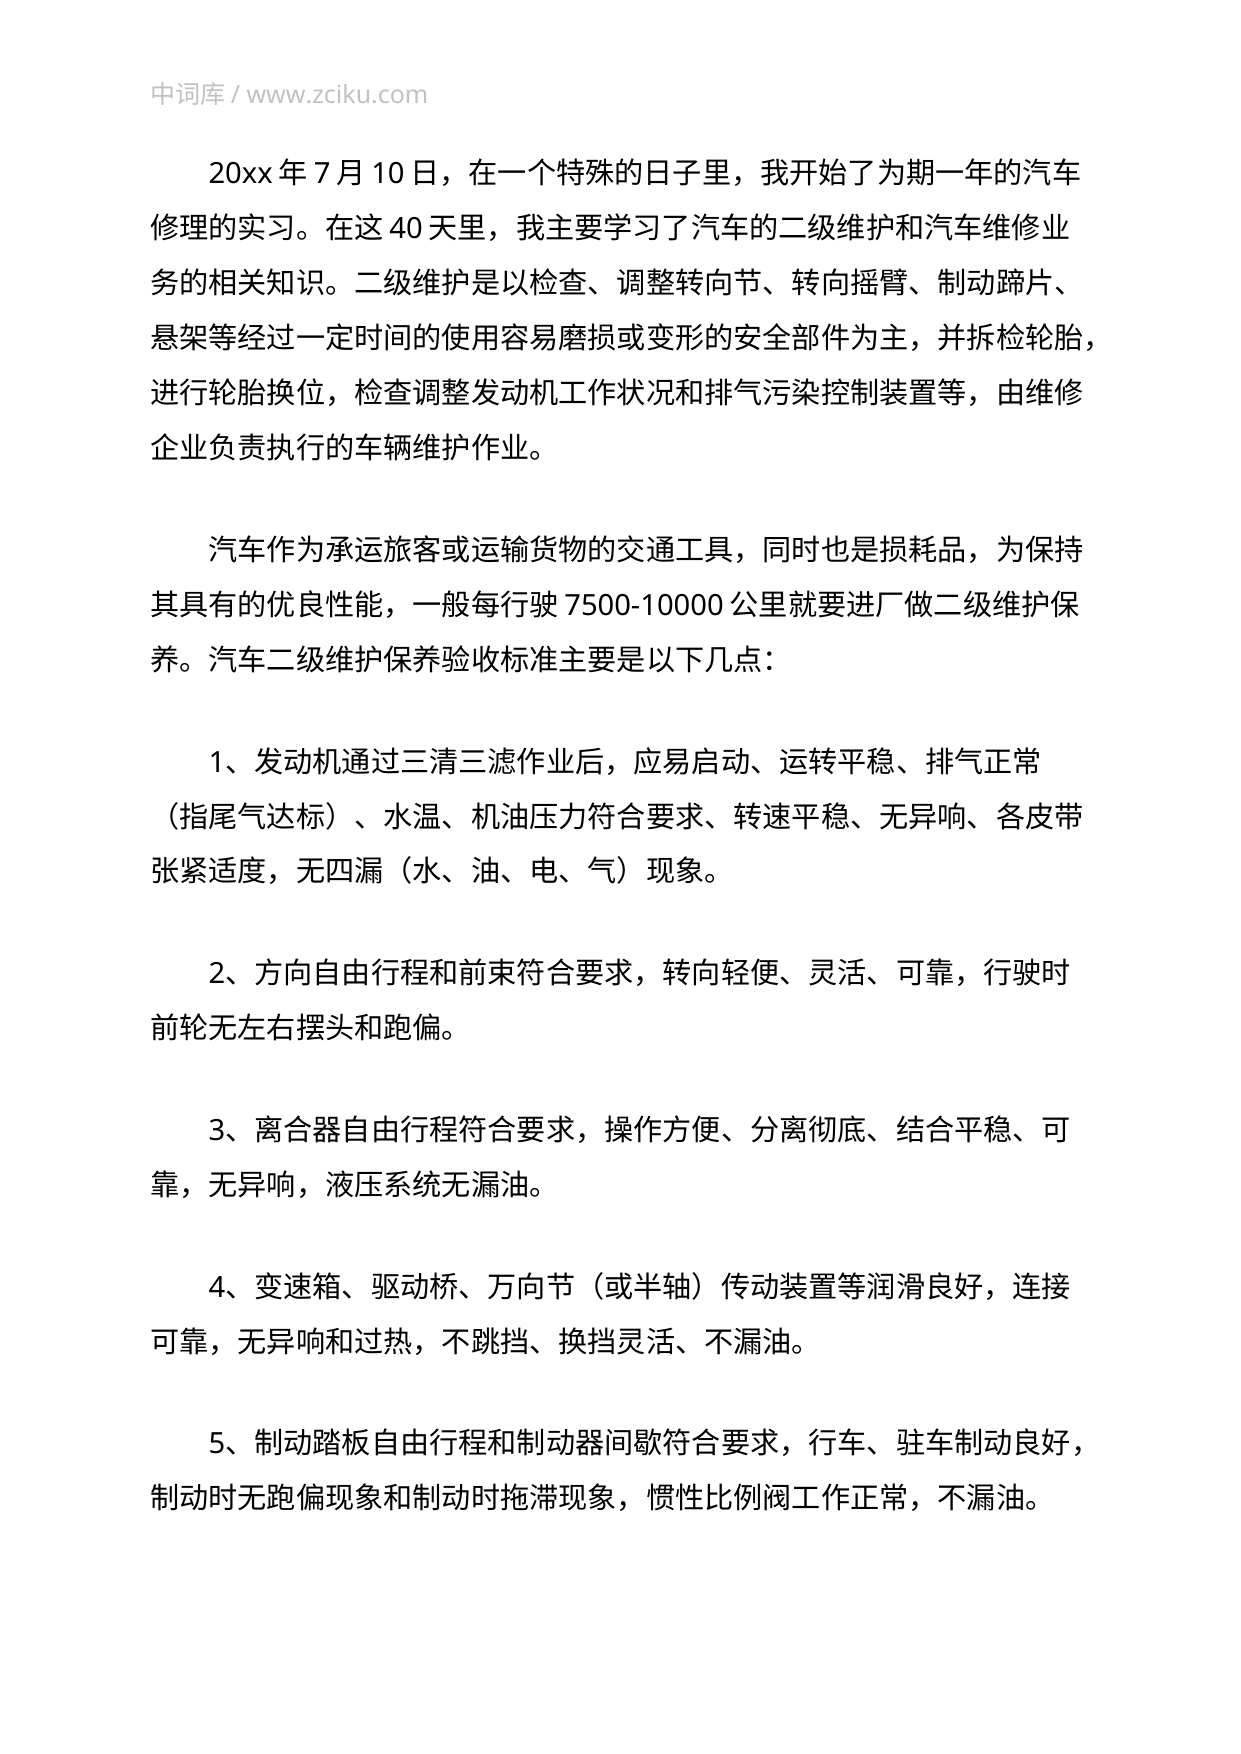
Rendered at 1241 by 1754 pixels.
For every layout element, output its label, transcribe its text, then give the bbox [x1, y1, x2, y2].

text 2、方向自由行程和前束符合要求，转向轻便、灵活、可靠，行驶时前轮无左右摆头和跑偏。 [150, 950, 1090, 1047]
text 4、变速箱、驱动桥、万向节（或半轴）传动装置等润滑良好，连接可靠，无异响和过热，不跳挡、换挡灵活、不漏油。 [150, 1263, 1090, 1361]
text 1、发动机通过三清三滤作业后，应易启动、运转平稳、排气正常（指尾气达标）、水温、机油压力符合要求、转速平稳、无异响、各皮带张紧适度，无四漏（水、油、电、气）现象。 [150, 738, 1090, 890]
text 3、离合器自由行程符合要求，操作方便、分离彻底、结合平稳、可靠，无异响，液压系统无漏油。 [150, 1107, 1090, 1204]
text 5、制动踏板自由行程和制动器间歇符合要求，行车、驻车制动良好，制动时无跑偏现象和制动时拖滞现象，惯性比例阀工作正常，不漏油。 [150, 1420, 1090, 1517]
text 20xx年7月10日，在一个特殊的日子里，我开始了为期一年的汽车修理的实习。在这40天里，我主要学习了汽车的二级维护和汽车维修业务的相关知识。二级维护是以检查、调整转向节、转向摇臂、制动蹄片、悬架等经过一定时间的使用容易磨损或变形的安全部件为主，并拆检轮胎，进行轮胎换位，检查调整发动机工作状况和排气污染控制装置等，由维修企业负责执行的车辆维护作业。 [150, 150, 1090, 467]
text 汽车作为承运旅客或运输货物的交通工具，同时也是损耗品，为保持其具有的优良性能，一般每行驶7500-10000公里就要进厂做二级维护保养。汽车二级维护保养验收标准主要是以下几点： [150, 526, 1090, 679]
